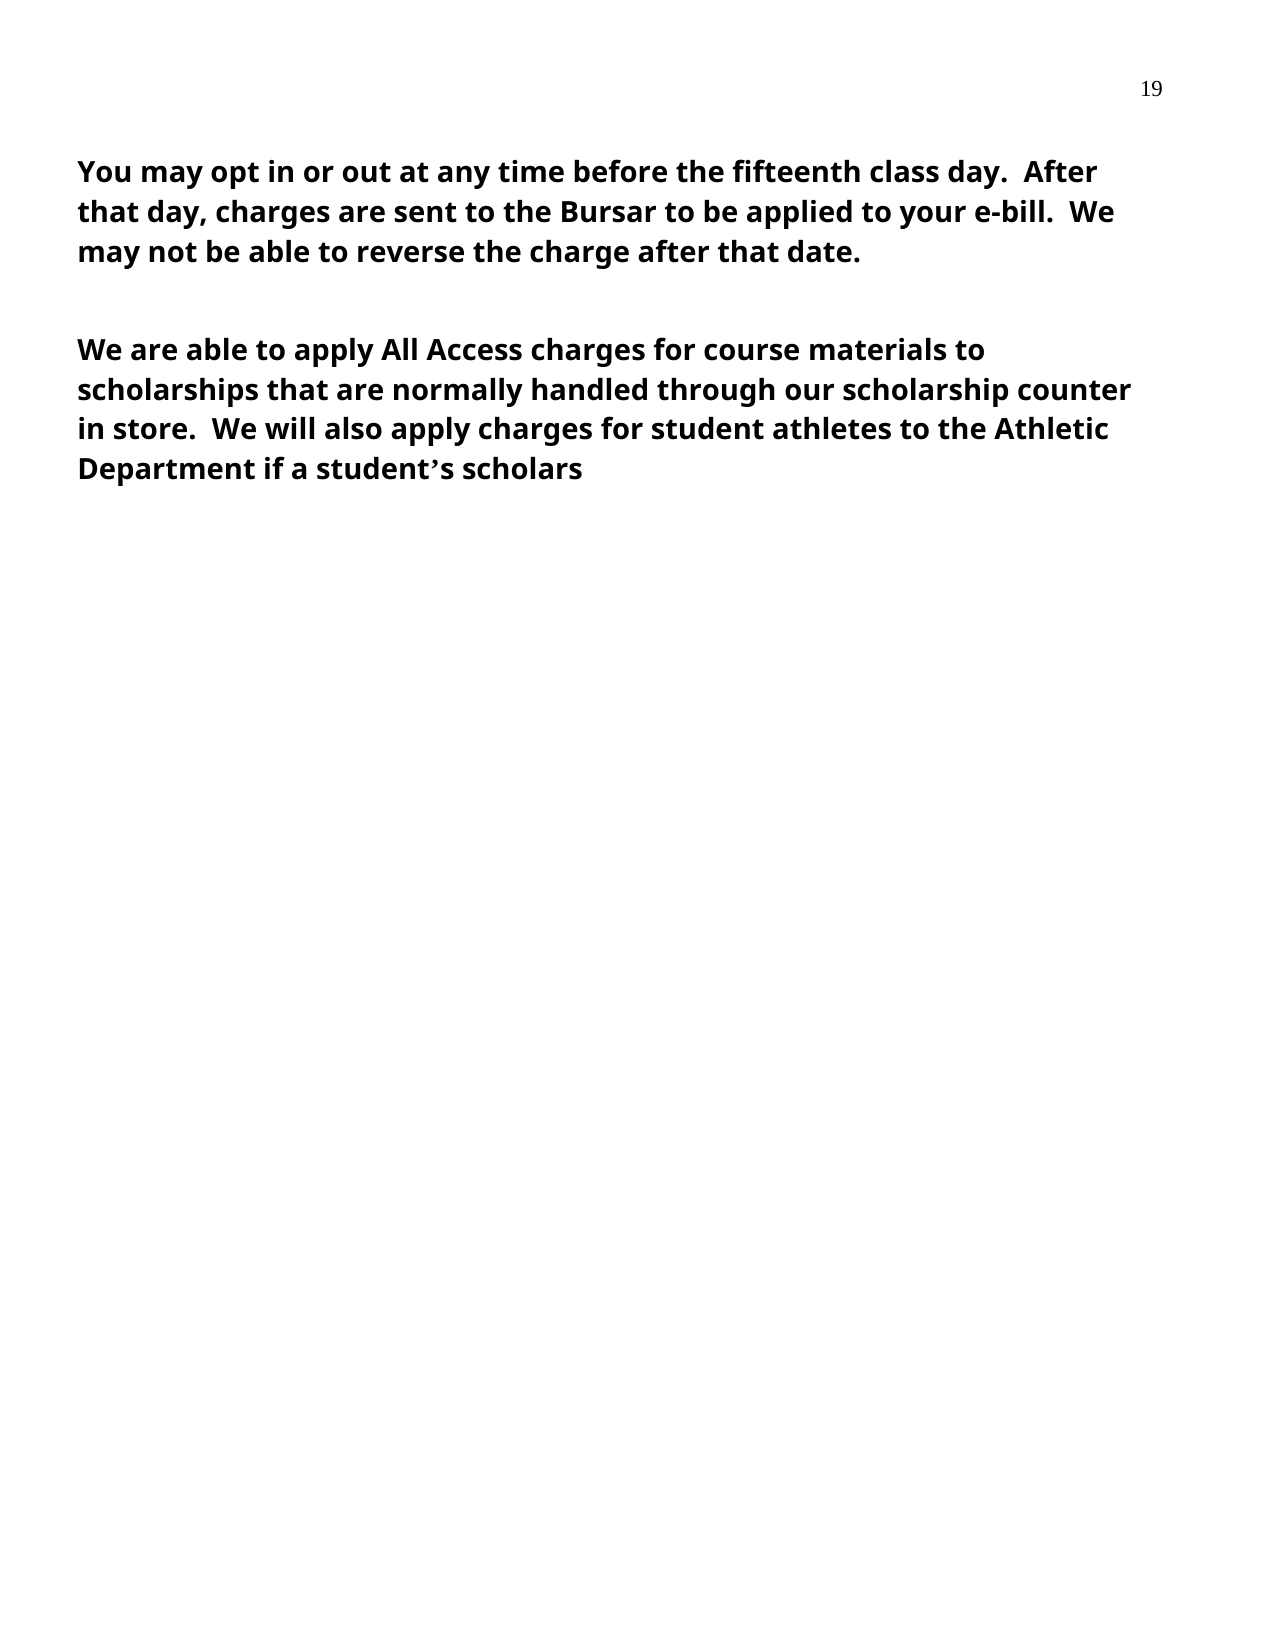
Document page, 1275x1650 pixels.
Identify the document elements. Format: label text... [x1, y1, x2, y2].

text You may opt in or out at any time before the fifteenth class day. After that day, charges are sent to the Bursar to be applied to your e-bill. We may not be able to reverse the charge after that date. [77, 152, 1162, 271]
text We are able to apply All Access charges for course materials to scholarships that are normally handled through our scholarship counter in store. We will also apply charges for student athletes to the Athletic Department if a student’s scholars [77, 329, 1162, 488]
